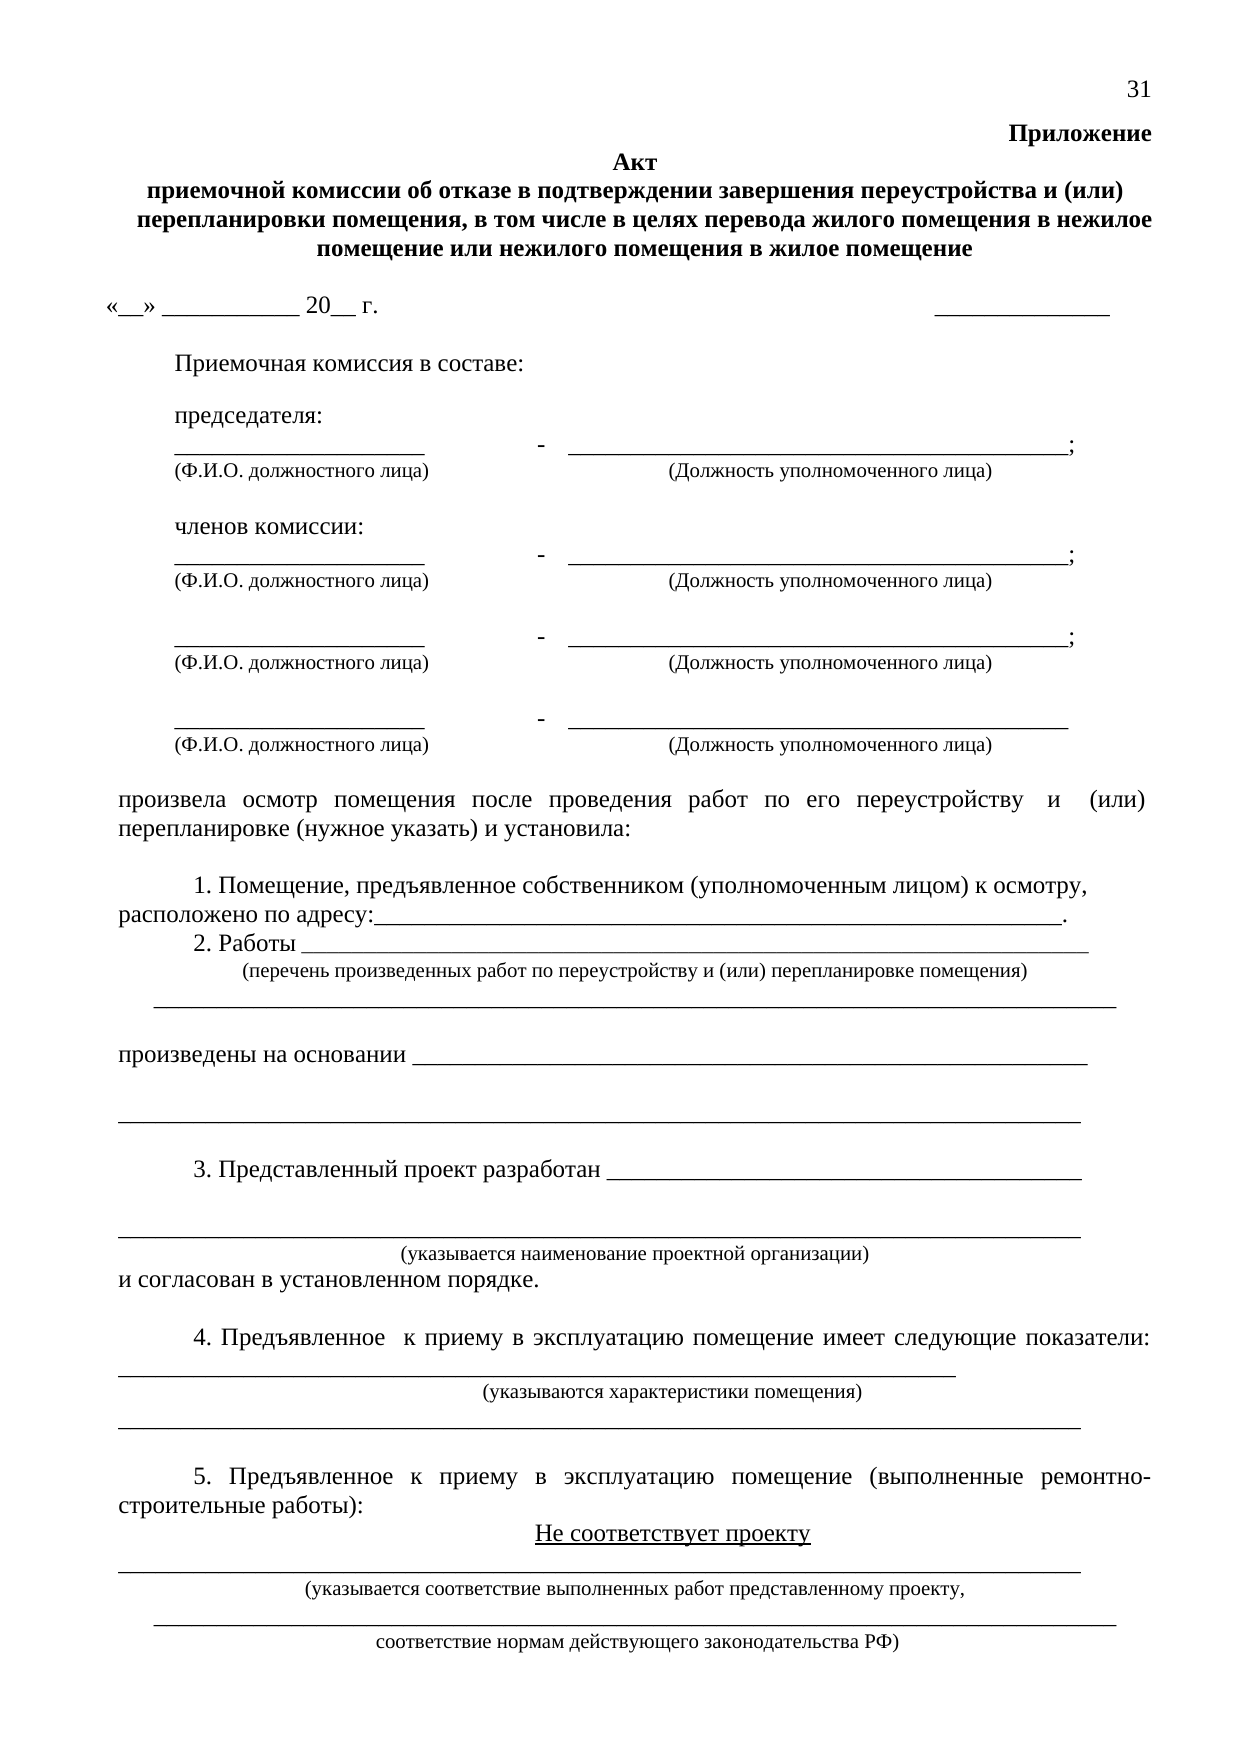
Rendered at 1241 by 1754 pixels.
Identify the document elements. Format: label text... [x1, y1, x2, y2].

text «__» ___________ 20__ г. ______________ [99, 291, 1171, 319]
text (указывается соответствие выполненных работ представленному проекту, _____________________________________________________________________________ [118, 1576, 1152, 1629]
subtitle Приложение [118, 118, 1152, 147]
text _____________________________________________________________________________ [118, 1097, 1152, 1125]
text (указываются характеристики помещения) [118, 1379, 1152, 1403]
table_cell ____________________ - (Ф.И.О. должностного лица) [174, 540, 568, 621]
text 1. Помещение, предъявленное собственником (уполномоченным лицом) к осмотру, расположено по адресу:_______________________________________________________. [118, 871, 1152, 928]
table_cell ____________________ - (Ф.И.О. должностного лица) [174, 703, 568, 784]
text Приемочная комиссия в составе: [118, 348, 1152, 377]
text произведены на основании ______________________________________________________ [118, 1039, 1152, 1068]
text _____________________________________________________________________________ [118, 1403, 1152, 1432]
text 4. Предъявленное к приему в эксплуатацию помещение имеет следующие показатели: ___________________________________________________________________ [118, 1322, 1152, 1379]
text (перечень произведенных работ по переустройству и (или) перепланировке помещения) [118, 958, 1152, 982]
table_cell ____________________ - (Ф.И.О. должностного лица) [174, 429, 568, 511]
text _____________________________________________________________________________ [118, 1547, 1152, 1576]
text произвела осмотр помещения после проведения работ по его переустройству и (или) перепланировке (нужное указать) и установила: [118, 784, 1152, 842]
text 3. Представленный проект разработан ______________________________________ [118, 1154, 1152, 1183]
table_header председателя: [174, 401, 1104, 429]
table_cell членов комиссии: [174, 511, 1104, 539]
text _____________________________________________________________________________ [118, 982, 1152, 1010]
text соответствие нормам действующего законодательства РФ) [118, 1629, 1152, 1653]
table_cell ________________________________________; (Должность уполномоченного лица) [568, 429, 1104, 511]
table_cell ________________________________________ (Должность уполномоченного лица) [568, 703, 1104, 784]
table_cell ________________________________________; (Должность уполномоченного лица) [568, 540, 1104, 621]
table_cell ____________________ - (Ф.И.О. должностного лица) [174, 621, 568, 703]
text Не соответствует проекту [118, 1518, 1152, 1547]
text 5. Предъявленное к приему в эксплуатацию помещение (выполненные ремонтно-строительные работы): [118, 1461, 1152, 1518]
text приемочной комиссии об отказе в подтверждении завершения переустройства и (или) перепланировки помещения, в том числе в целях перевода жилого помещения в нежилое помещение или нежилого помещения в жилое помещение [99, 176, 1171, 262]
text (указывается наименование проектной организации) [118, 1240, 1152, 1264]
text Акт [118, 147, 1152, 176]
text 2. Работы _______________________________________________________________ [118, 928, 1152, 958]
text и согласован в установленном порядке. [118, 1264, 1152, 1293]
table_cell ________________________________________; (Должность уполномоченного лица) [568, 621, 1104, 703]
text _____________________________________________________________________________ [118, 1212, 1152, 1240]
